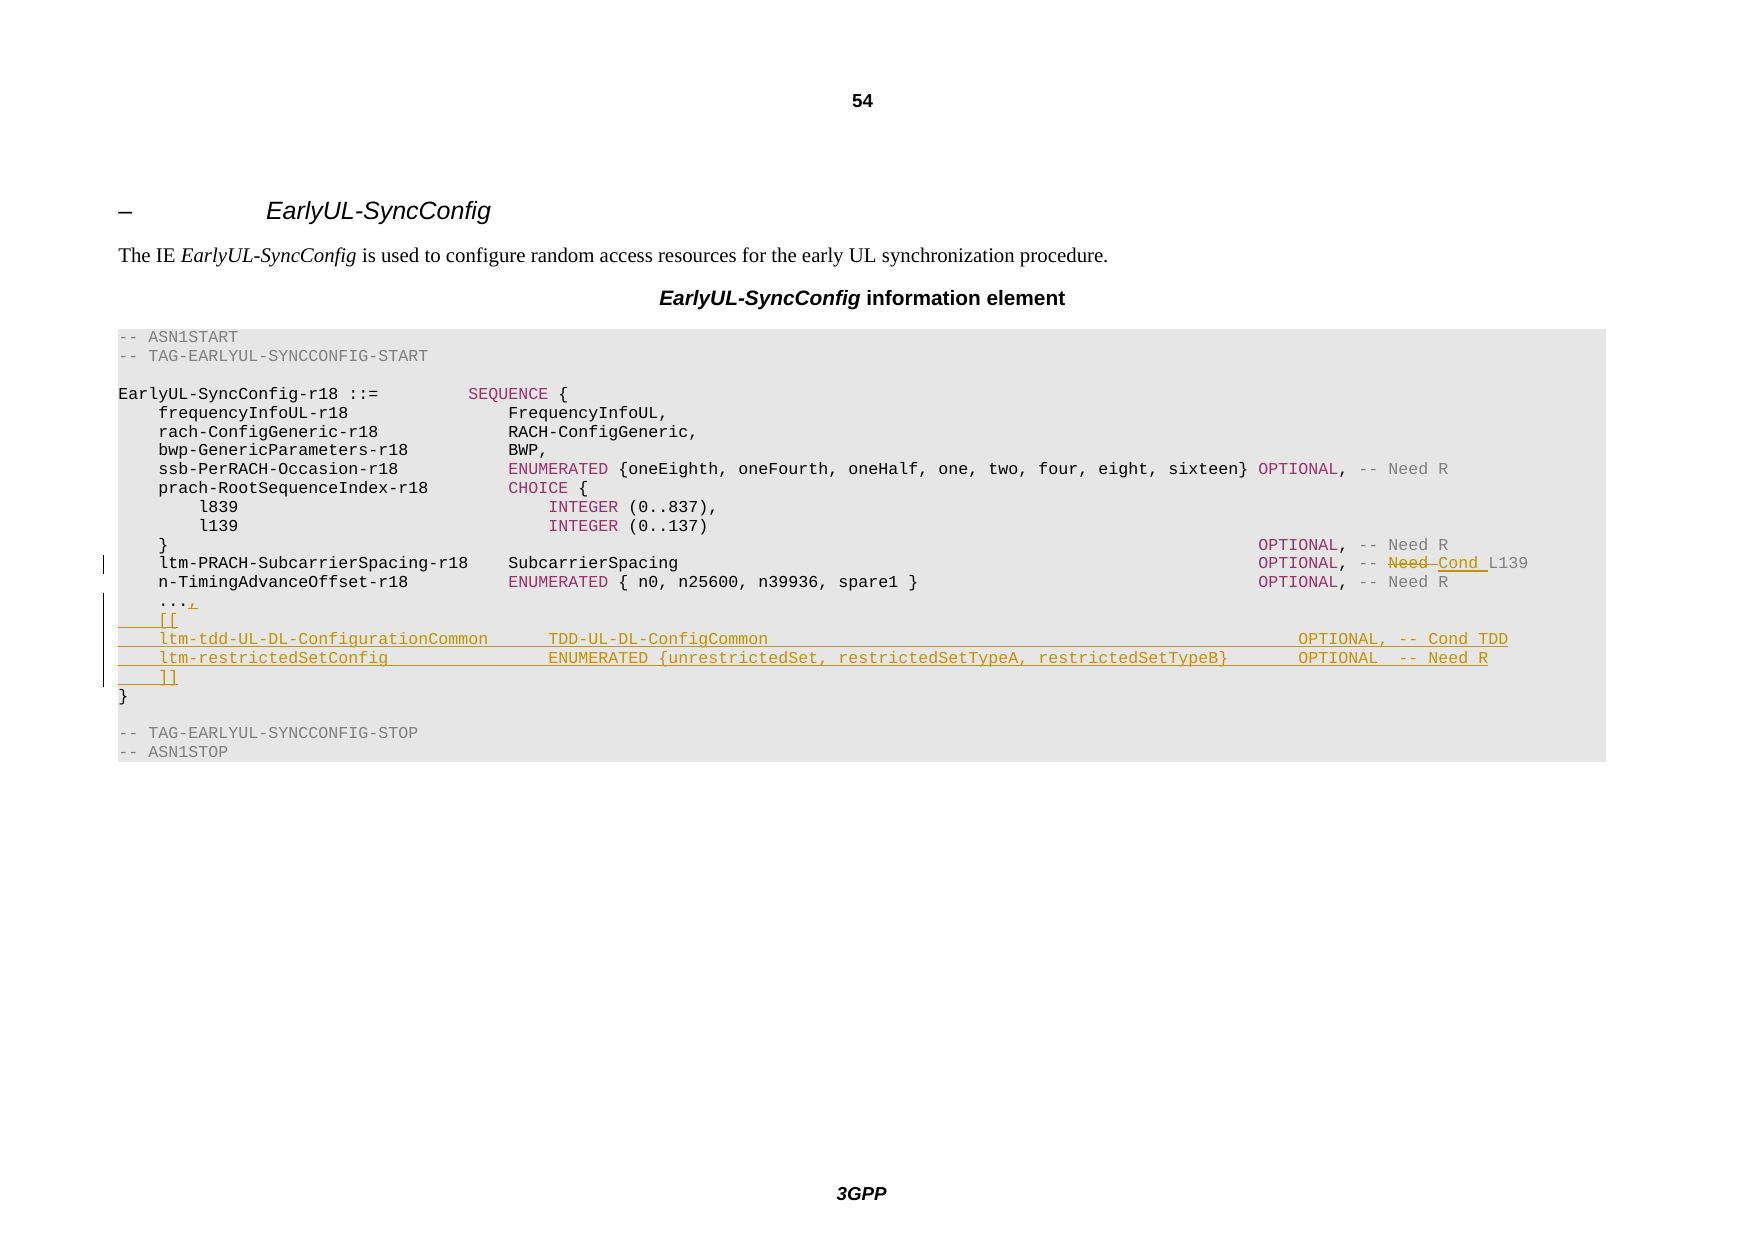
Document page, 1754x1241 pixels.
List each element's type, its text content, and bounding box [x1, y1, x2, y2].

text ltm-PRACH-SubcarrierSpacing-r18 SubcarrierSpacing OPTIONAL, -- L139 [118, 555, 1606, 574]
text l839 INTEGER (0..837), [118, 498, 1606, 517]
text rach-ConfigGeneric-r18 RACH-ConfigGeneric, [118, 423, 1606, 442]
text The IE EarlyUL-SyncConfig is used to configure random access resources for the early UL synchronization procedure. [118, 243, 1606, 267]
text -- ASN1STOP [118, 744, 1606, 762]
text EarlyUL-SyncConfig-r18 ::= SEQUENCE { [118, 385, 1606, 404]
subtitle – EarlyUL-SyncConfig [118, 196, 1606, 224]
text n-TimingAdvanceOffset-r18 ENUMERATED { n0, n25600, n39936, spare1 } OPTIONAL, -- Need R [118, 574, 1606, 593]
text -- ASN1START [118, 329, 1606, 348]
text frequencyInfoUL-r18 FrequencyInfoUL, [118, 404, 1606, 423]
text } OPTIONAL, -- Need R [118, 536, 1606, 555]
text -- TAG-EARLYUL-SYNCCONFIG-START [118, 348, 1606, 367]
text l139 INTEGER (0..137) [118, 517, 1606, 536]
text prach-RootSequenceIndex-r18 CHOICE { [118, 480, 1606, 498]
text } [118, 687, 1606, 706]
text ssb-PerRACH-Occasion-r18 ENUMERATED {oneEighth, oneFourth, oneHalf, one, two, four, eight, sixteen} OPTIONAL, -- Need R [118, 461, 1606, 480]
text ... [118, 593, 1606, 612]
text -- TAG-EARLYUL-SYNCCONFIG-STOP [118, 725, 1606, 744]
text EarlyUL-SyncConfig information element [118, 286, 1606, 310]
text bwp-GenericParameters-r18 BWP, [118, 442, 1606, 461]
